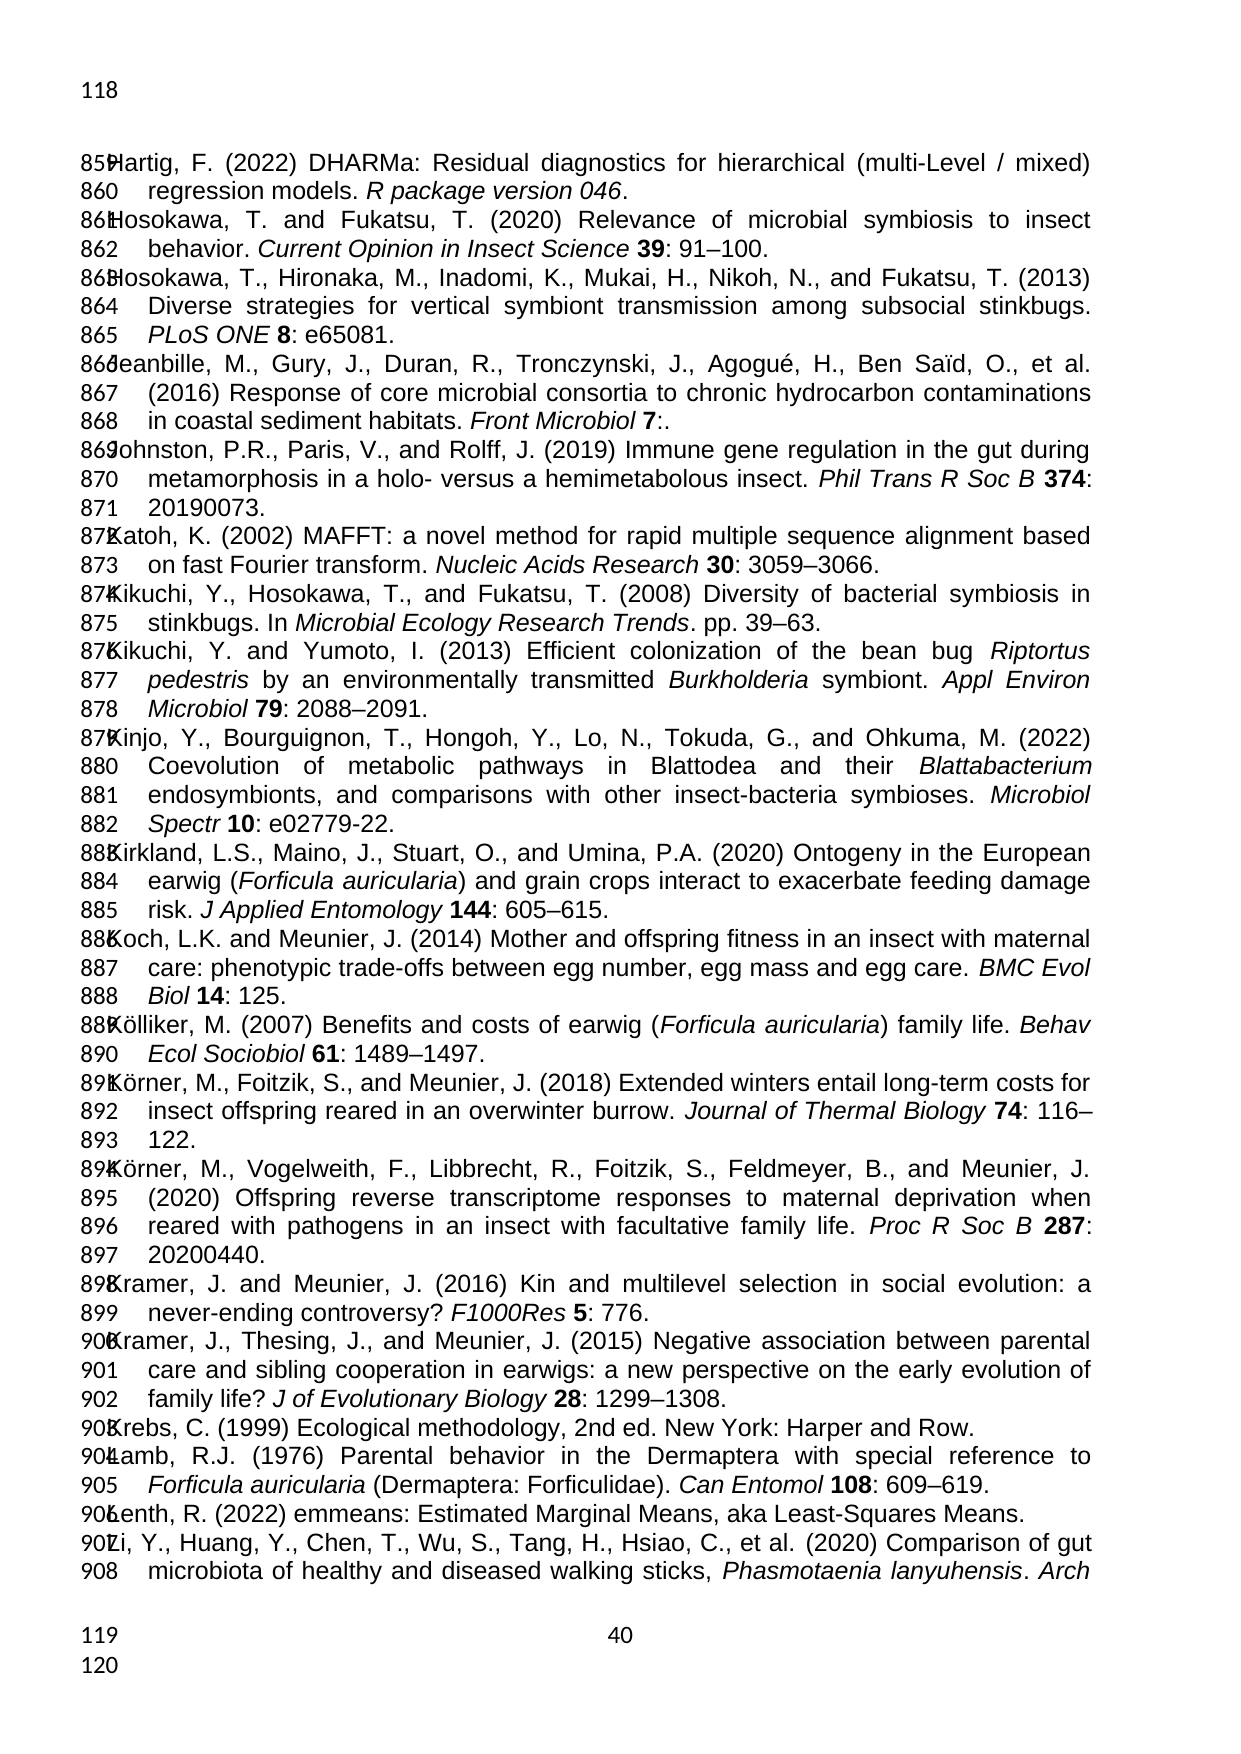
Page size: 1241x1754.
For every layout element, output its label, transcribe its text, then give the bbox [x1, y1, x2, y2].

text Koch, L.K. and Meunier, J. (2014) Mother and offspring fitness in an insect with maternal care: phenotypic trade-offs between egg number, egg mass and egg care. BMC Evol Biol 14: 125. [106, 924, 1093, 1010]
text Lenth, R. (2022) emmeans: Estimated Marginal Means, aka Least-Squares Means. [106, 1499, 1093, 1528]
text Kinjo, Y., Bourguignon, T., Hongoh, Y., Lo, N., Tokuda, G., and Ohkuma, M. (2022) Coevolution of metabolic pathways in Blattodea and their Blattabacterium endosymbionts, and comparisons with other insect-bacteria symbioses. Microbiol Spectr 10: e02779-22. [106, 723, 1093, 838]
text Hosokawa, T. and Fukatsu, T. (2020) Relevance of microbial symbiosis to insect behavior. Current Opinion in Insect Science 39: 91–100. [106, 205, 1093, 263]
text Kramer, J., Thesing, J., and Meunier, J. (2015) Negative association between parental care and sibling cooperation in earwigs: a new perspective on the early evolution of family life? J of Evolutionary Biology 28: 1299–1308. [106, 1326, 1093, 1413]
text Hartig, F. (2022) DHARMa: Residual diagnostics for hierarchical (multi-Level / mixed) regression models. R package version 046. [106, 148, 1093, 205]
text Johnston, P.R., Paris, V., and Rolff, J. (2019) Immune gene regulation in the gut during metamorphosis in a holo- versus a hemimetabolous insect. Phil Trans R Soc B 374: 20190073. [106, 435, 1093, 521]
text Jeanbille, M., Gury, J., Duran, R., Tronczynski, J., Agogué, H., Ben Saïd, O., et al. (2016) Response of core microbial consortia to chronic hydrocarbon contaminations in coastal sediment habitats. Front Microbiol 7:. [106, 349, 1093, 435]
text Körner, M., Foitzik, S., and Meunier, J. (2018) Extended winters entail long-term costs for insect offspring reared in an overwinter burrow. Journal of Thermal Biology 74: 116–122. [106, 1068, 1093, 1154]
text Kikuchi, Y., Hosokawa, T., and Fukatsu, T. (2008) Diversity of bacterial symbiosis in stinkbugs. In Microbial Ecology Research Trends. pp. 39–63. [106, 579, 1093, 636]
text Kramer, J. and Meunier, J. (2016) Kin and multilevel selection in social evolution: a never-ending controversy? F1000Res 5: 776. [106, 1269, 1093, 1326]
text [106, 1528, 1093, 1585]
text Kikuchi, Y. and Yumoto, I. (2013) Efficient colonization of the bean bug Riptortus pedestris by an environmentally transmitted Burkholderia symbiont. Appl Environ Microbiol 79: 2088–2091. [106, 636, 1093, 723]
text Kölliker, M. (2007) Benefits and costs of earwig (Forficula auricularia) family life. Behav Ecol Sociobiol 61: 1489–1497. [106, 1010, 1093, 1068]
text Körner, M., Vogelweith, F., Libbrecht, R., Foitzik, S., Feldmeyer, B., and Meunier, J. (2020) Offspring reverse transcriptome responses to maternal deprivation when reared with pathogens in an insect with facultative family life. Proc R Soc B 287: 20200440. [106, 1154, 1093, 1269]
text Kirkland, L.S., Maino, J., Stuart, O., and Umina, P.A. (2020) Ontogeny in the European earwig (Forficula auricularia) and grain crops interact to exacerbate feeding damage risk. J Applied Entomology 144: 605–615. [106, 838, 1093, 924]
text Hosokawa, T., Hironaka, M., Inadomi, K., Mukai, H., Nikoh, N., and Fukatsu, T. (2013) Diverse strategies for vertical symbiont transmission among subsocial stinkbugs. PLoS ONE 8: e65081. [106, 263, 1093, 349]
text Krebs, C. (1999) Ecological methodology, 2nd ed. New York: Harper and Row. [106, 1413, 1093, 1441]
text Lamb, R.J. (1976) Parental behavior in the Dermaptera with special reference to Forficula auricularia (Dermaptera: Forficulidae). Can Entomol 108: 609–619. [106, 1441, 1093, 1499]
text Katoh, K. (2002) MAFFT: a novel method for rapid multiple sequence alignment based on fast Fourier transform. Nucleic Acids Research 30: 3059–3066. [106, 521, 1093, 579]
